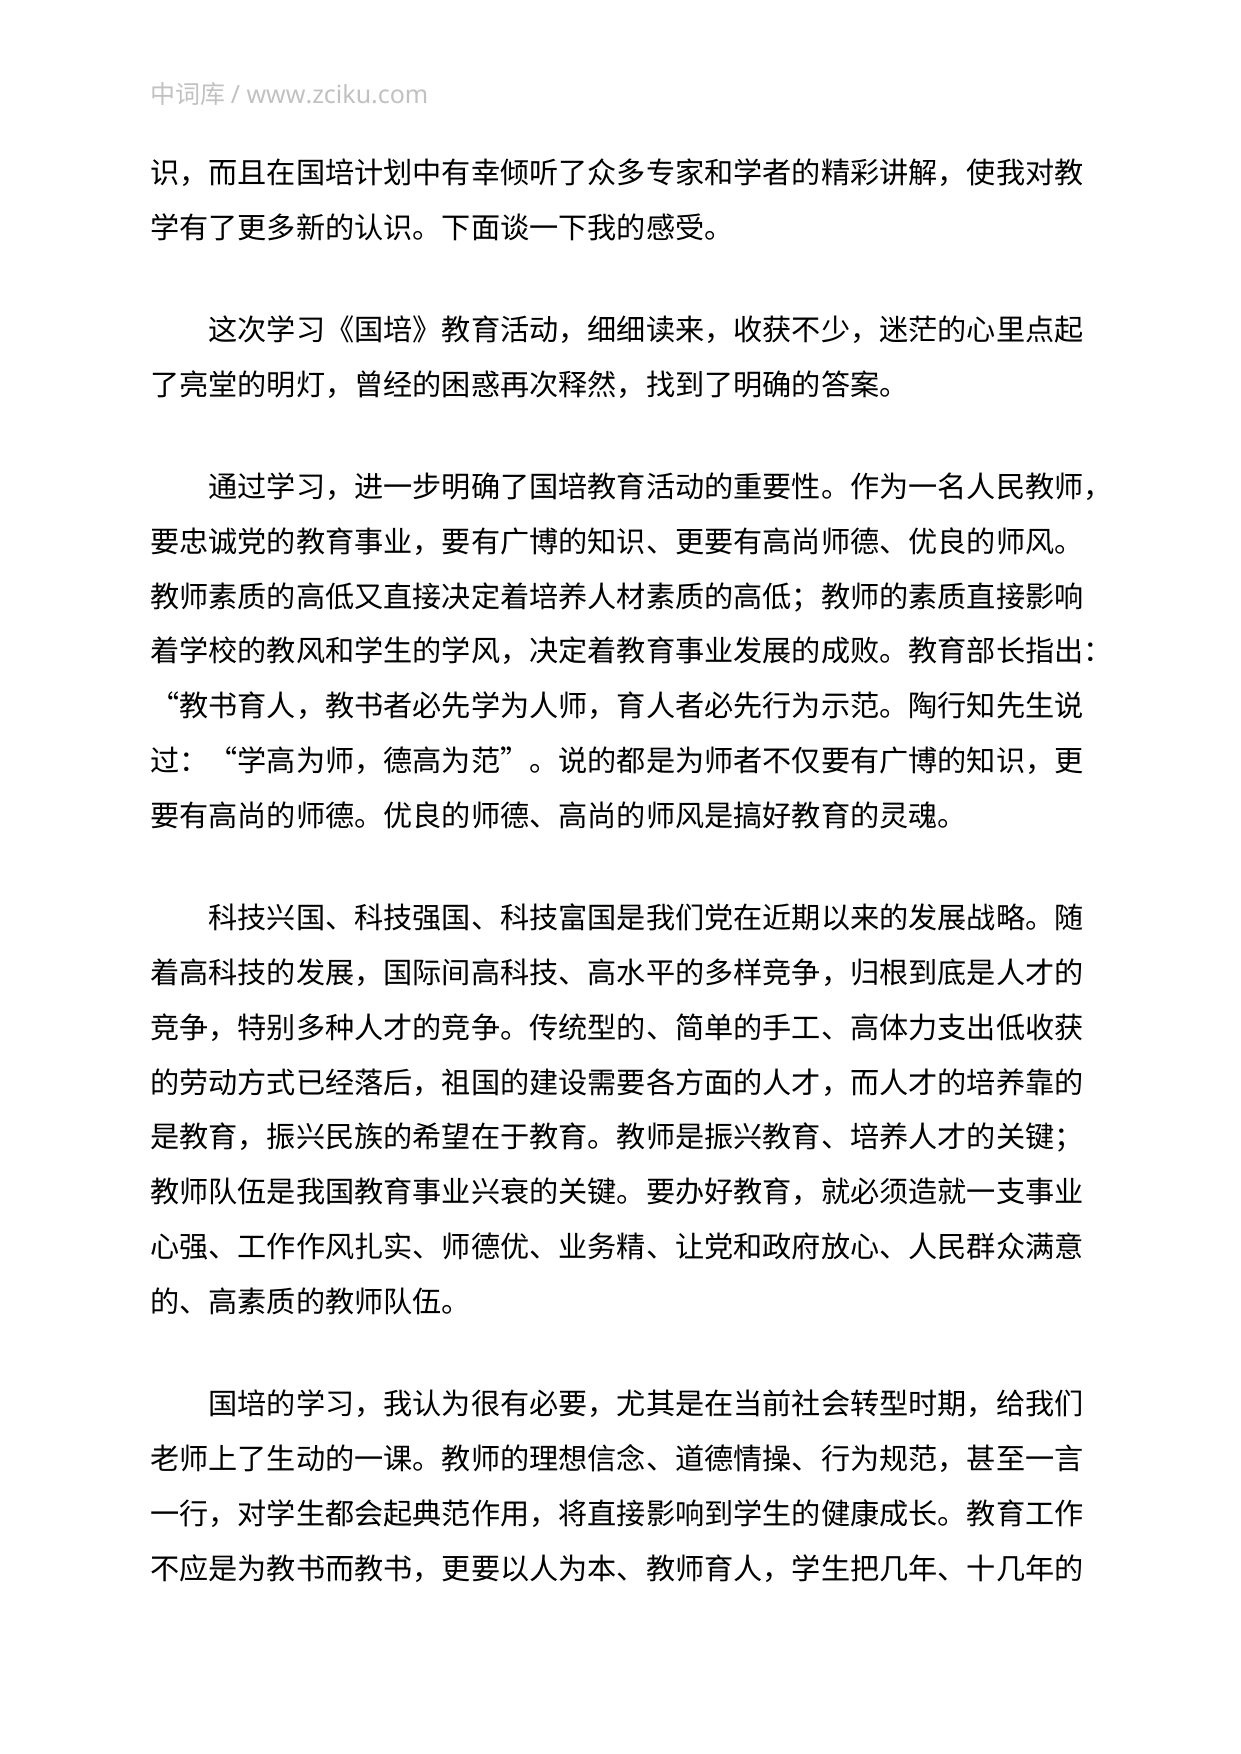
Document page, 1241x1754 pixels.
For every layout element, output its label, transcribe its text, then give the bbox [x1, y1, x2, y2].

text 科技兴国、科技强国、科技富国是我们党在近期以来的发展战略。随着高科技的发展，国际间高科技、高水平的多样竞争，归根到底是人才的竞争，特别多种人才的竞争。传统型的、简单的手工、高体力支出低收获的劳动方式已经落后，祖国的建设需要各方面的人才，而人才的培养靠的是教育，振兴民族的希望在于教育。教师是振兴教育、培养人才的关键；教师队伍是我国教育事业兴衰的关键。要办好教育，就必须造就一支事业心强、工作作风扎实、师德优、业务精、让党和政府放心、人民群众满意的、高素质的教师队伍。 [150, 894, 1090, 1321]
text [150, 150, 1090, 247]
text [150, 1381, 1090, 1587]
text 通过学习，进一步明确了国培教育活动的重要性。作为一名人民教师，要忠诚党的教育事业，要有广博的知识、更要有高尚师德、优良的师风。教师素质的高低又直接决定着培养人材素质的高低；教师的素质直接影响着学校的教风和学生的学风，决定着教育事业发展的成败。教育部长指出：“教书育人，教书者必先学为人师，育人者必先行为示范。陶行知先生说过：“学高为师，德高为范”。说的都是为师者不仅要有广博的知识，更要有高尚的师德。优良的师德、高尚的师风是搞好教育的灵魂。 [150, 463, 1090, 835]
text 这次学习《国培》教育活动，细细读来，收获不少，迷茫的心里点起了亮堂的明灯，曾经的困惑再次释然，找到了明确的答案。 [150, 307, 1090, 404]
